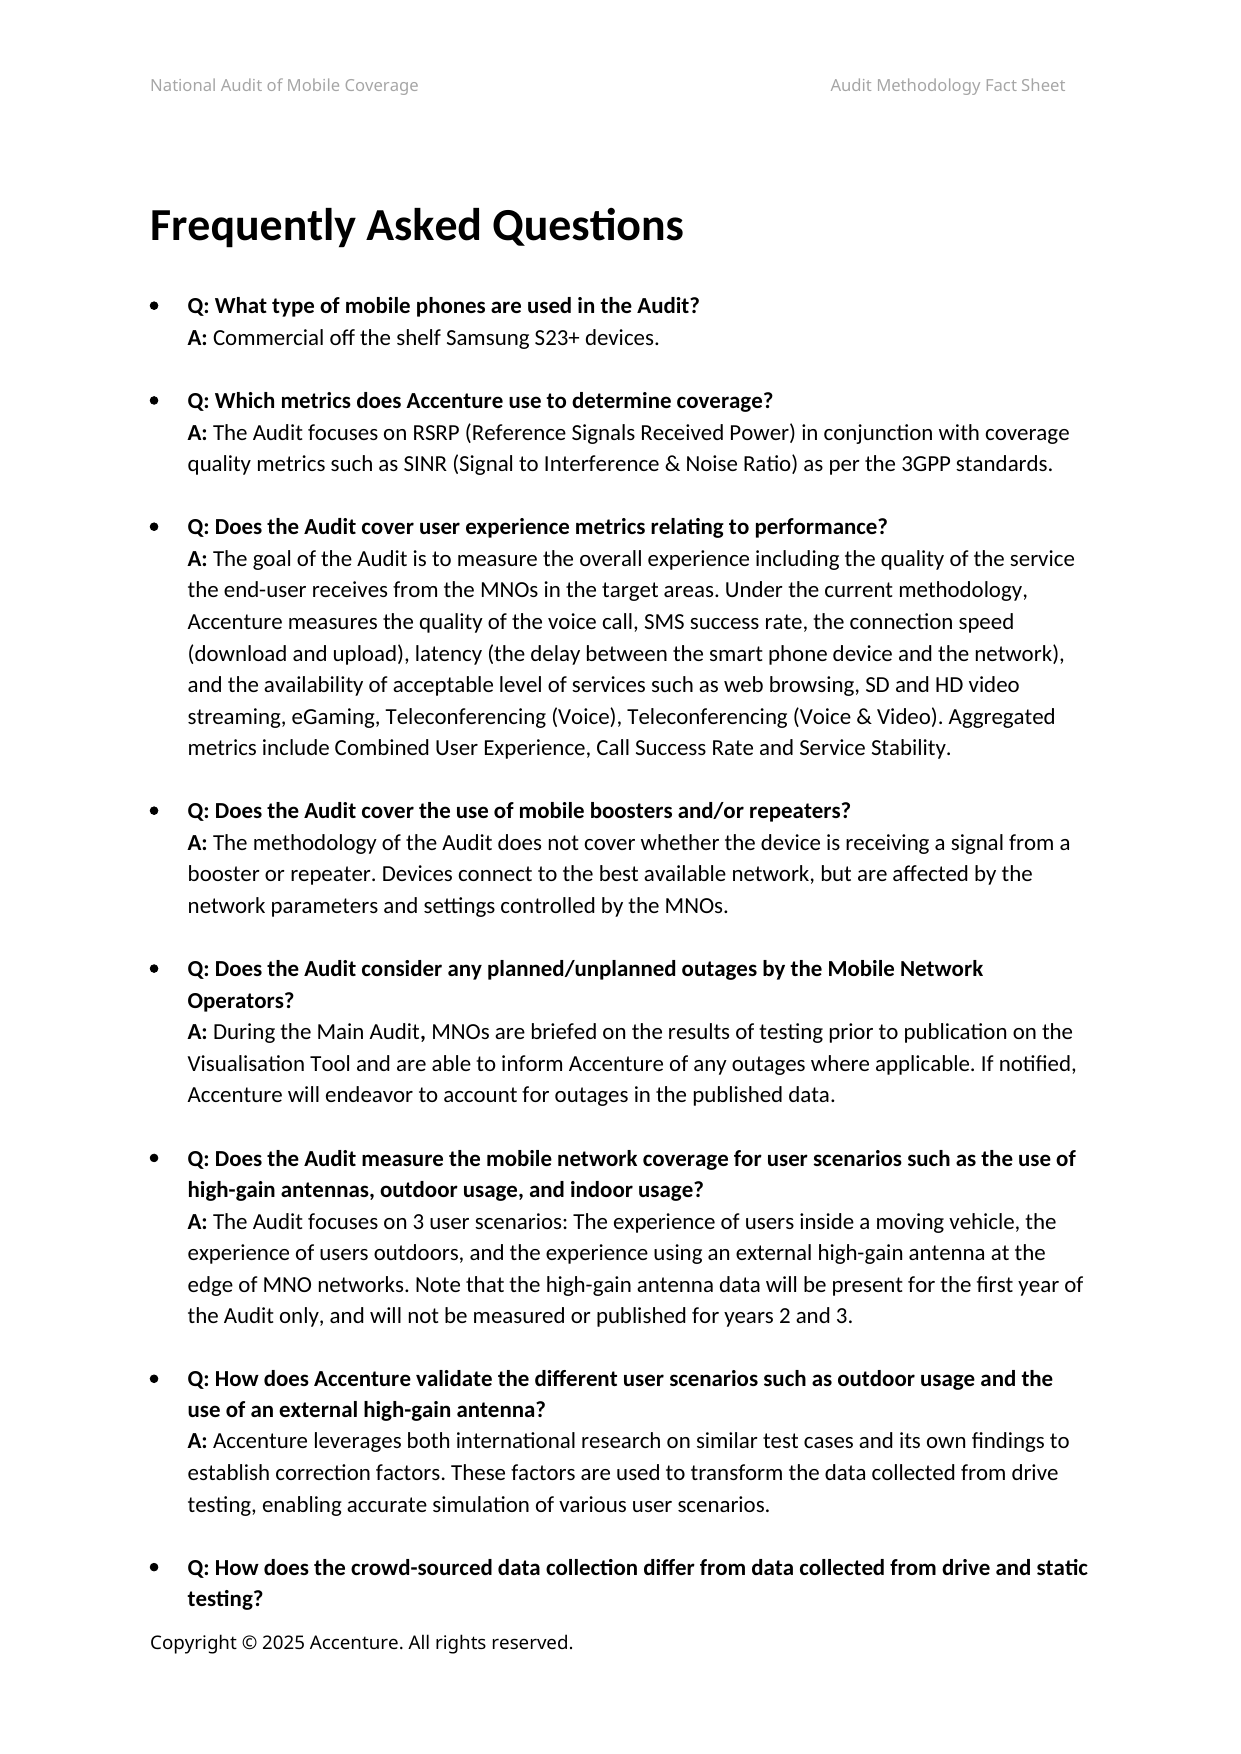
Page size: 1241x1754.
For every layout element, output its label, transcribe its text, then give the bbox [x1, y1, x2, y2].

list A: The methodology of the Audit does not cover whether the device is receiving a signal from a booster or repeater. Devices connect to the best available network, but are affected by the network parameters and settings controlled by the MNOs. [187, 828, 1090, 919]
list Q: Does the Audit cover the use of mobile boosters and/or repeaters? [150, 796, 1090, 824]
list Q: How does Accenture validate the different user scenarios such as outdoor usage and the use of an external high-gain antenna? [150, 1364, 1090, 1424]
list A: The goal of the Audit is to measure the overall experience including the quality of the service the end-user receives from the MNOs in the target areas. Under the current methodology, Accenture measures the quality of the voice call, SMS success rate, the connection speed (download and upload), latency (the delay between the smart phone device and the network), and the availability of acceptable level of services such as web browsing, SD and HD video streaming, eGaming, Teleconferencing (Voice), Teleconferencing (Voice & Video). Aggregated metrics include Combined User Experience, Call Success Rate and Service Stability. [187, 544, 1090, 761]
list Q: Which metrics does Accenture use to determine coverage? [150, 386, 1090, 414]
list Q: Does the Audit consider any planned/unplanned outages by the Mobile Network Operators? [150, 954, 1090, 1014]
list A: The Audit focuses on RSRP (Reference Signals Received Power) in conjunction with coverage quality metrics such as SINR (Signal to Interference & Noise Ratio) as per the 3GPP standards. [187, 418, 1090, 477]
list Q: What type of mobile phones are used in the Audit? [150, 291, 1090, 319]
list A: Commercial off the shelf Samsung S23+ devices. [187, 323, 1090, 351]
list Q: Does the Audit cover user experience metrics relating to performance? [150, 512, 1090, 540]
list Q: Does the Audit measure the mobile network coverage for user scenarios such as the use of high-gain antennas, outdoor usage, and indoor usage? [150, 1144, 1090, 1203]
subtitle Frequently Asked Questions [150, 200, 1090, 250]
list A: During the Main Audit, MNOs are briefed on the results of testing prior to publication on the Visualisation Tool and are able to inform Accenture of any outages where applicable. If notified, Accenture will endeavor to account for outages in the published data. [187, 1017, 1090, 1108]
list A: Accenture leverages both international research on similar test cases and its own findings to establish correction factors. These factors are used to transform the data collected from drive testing, enabling accurate simulation of various user scenarios. [187, 1427, 1090, 1518]
list A: The Audit focuses on 3 user scenarios: The experience of users inside a moving vehicle, the experience of users outdoors, and the experience using an external high-gain antenna at the edge of MNO networks. Note that the high-gain antenna data will be present for the first year of the Audit only, and will not be measured or published for years 2 and 3. [187, 1207, 1090, 1329]
list Q: How does the crowd-sourced data collection differ from data collected from drive and static testing? [150, 1553, 1090, 1612]
